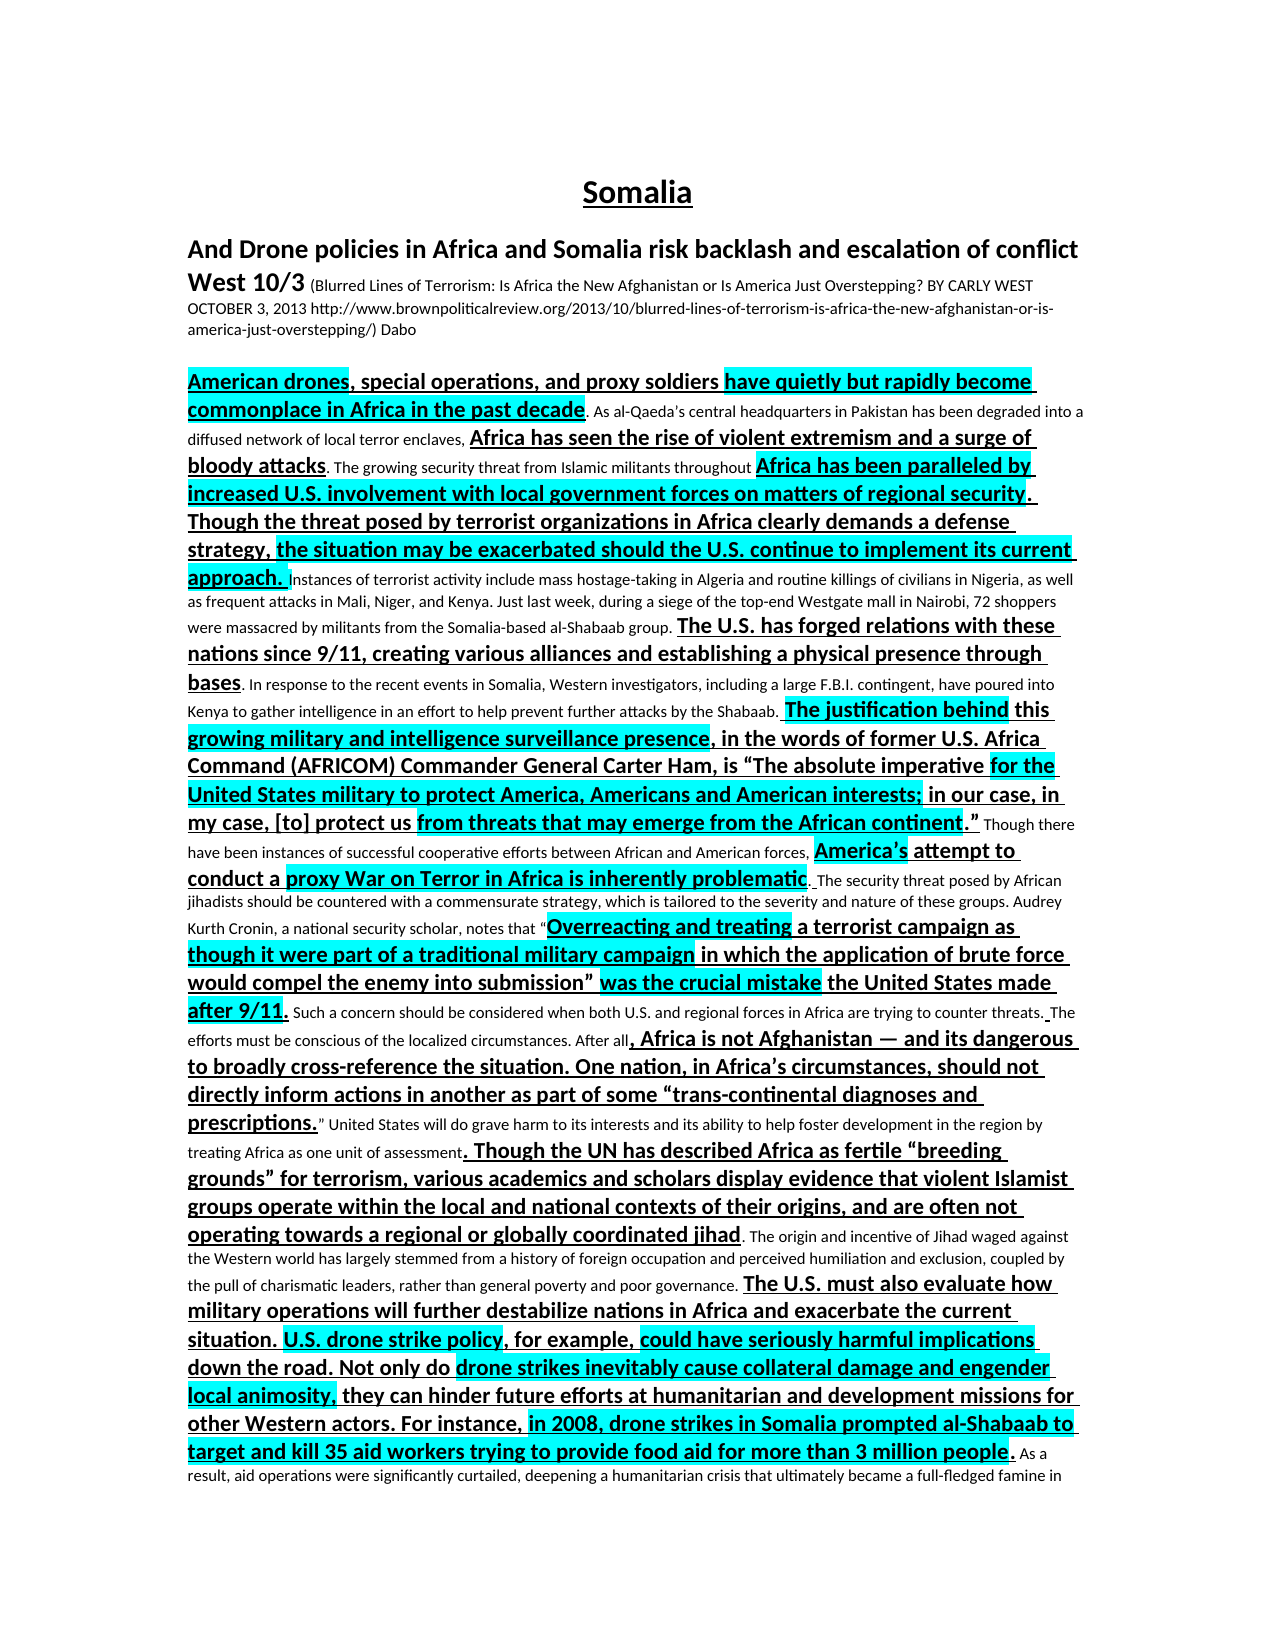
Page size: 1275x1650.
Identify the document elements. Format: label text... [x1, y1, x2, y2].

subtitle And Drone policies in Africa and Somalia risk backlash and escalation of conflict [187, 232, 1087, 265]
text West 10/3 (Blurred Lines of Terrorism: Is Africa the New Afghanistan or Is America Just Overstepping? BY CARLY WEST OCTOBER 3, 2013 http://www.brownpoliticalreview.org/2013/10/blurred-lines-of-terrorism-is-africa-the-new-afghanistan-or-is-america-just-overstepping/) Dabo [187, 265, 1087, 339]
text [187, 367, 1087, 1485]
subtitle Somalia [187, 171, 1087, 212]
